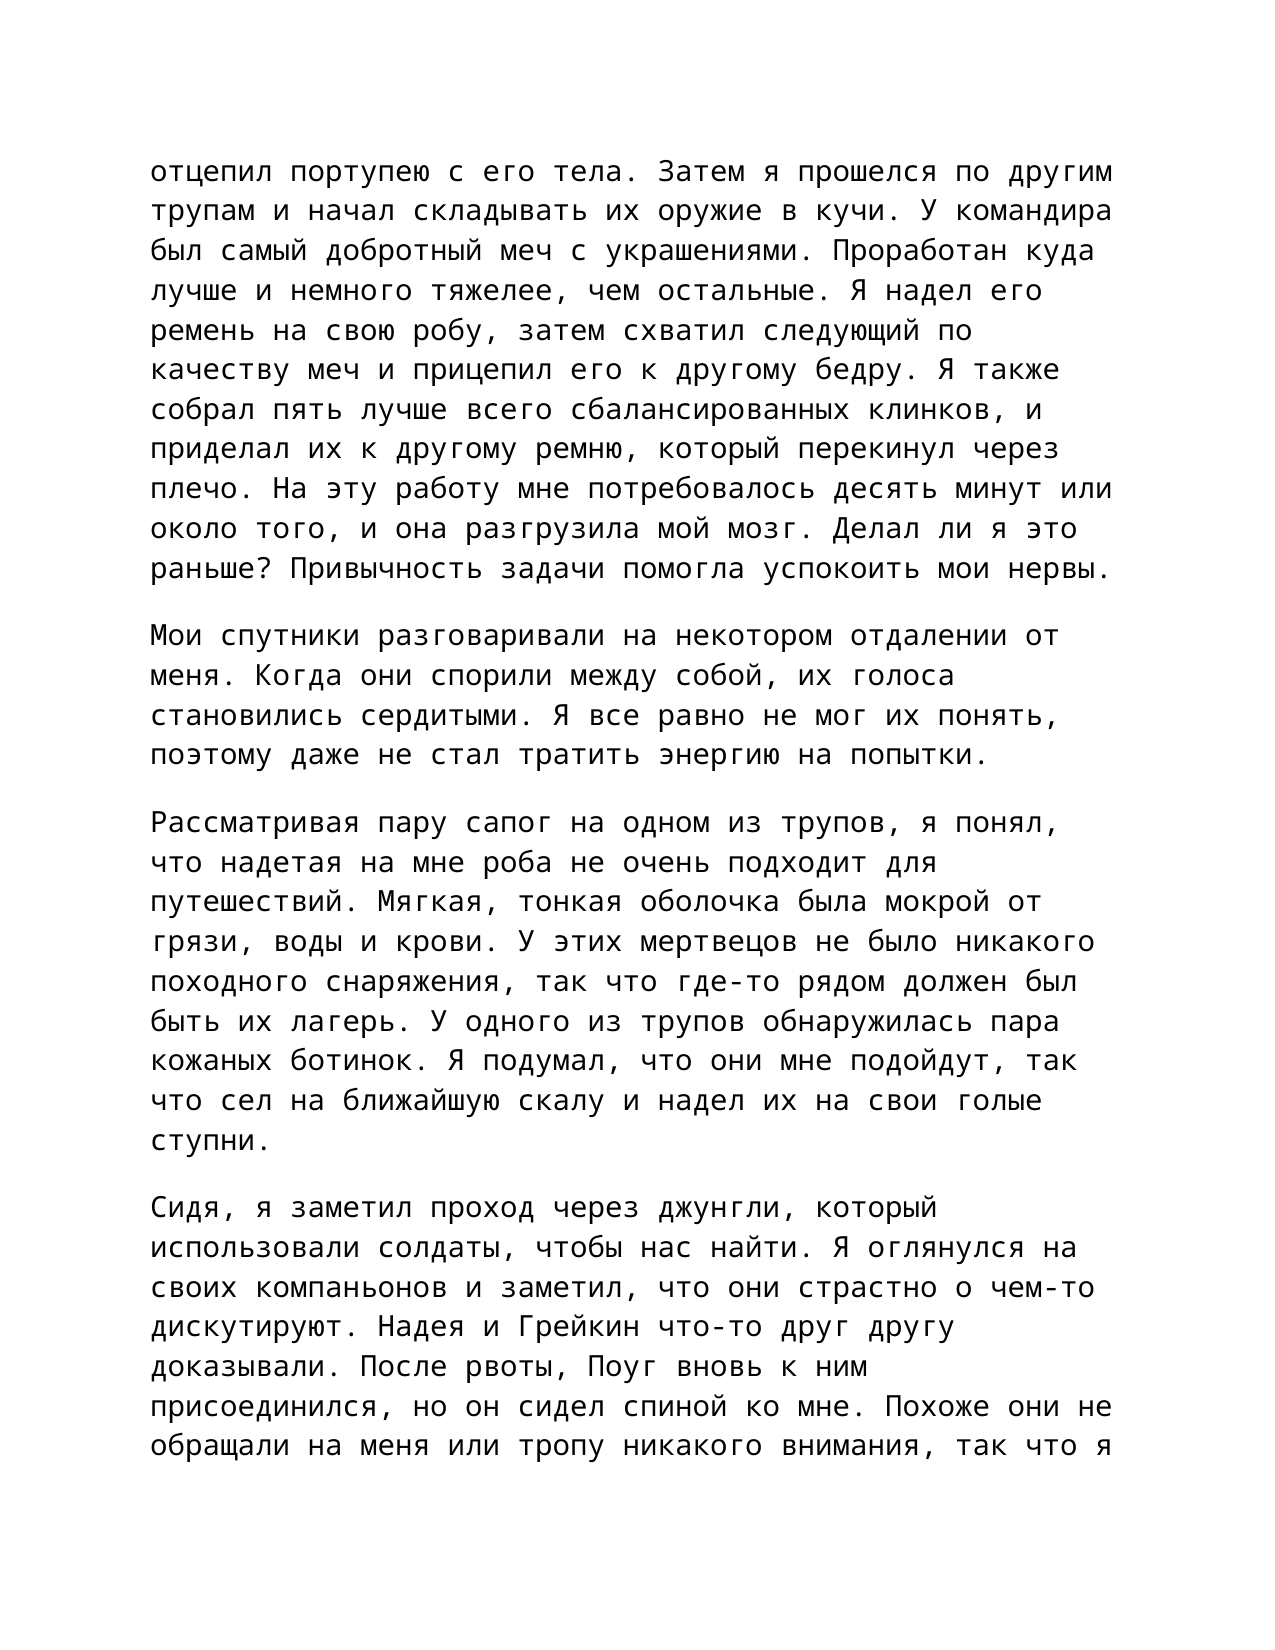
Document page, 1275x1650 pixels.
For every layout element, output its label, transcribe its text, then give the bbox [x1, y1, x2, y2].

text Рассматривая пару сапог на одном из трупов, я понял, что надетая на мне роба не очень подходит для путешествий. Мягкая, тонкая оболочка была мокрой от грязи, воды и крови. У этих мертвецов не было никакого походного снаряжения, так что где-то рядом должен был быть их лагерь. У одного из трупов обнаружилась пара кожаных ботинок. Я подумал, что они мне подойдут, так что сел на ближайшую скалу и надел их на свои голые ступни. [150, 801, 1125, 1158]
text Мои спутники разговаривали на некотором отдалении от меня. Когда они спорили между собой, их голоса становились сердитыми. Я все равно не мог их понять, поэтому даже не стал тратить энергию на попытки. [150, 614, 1125, 773]
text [150, 1187, 1125, 1464]
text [150, 150, 1125, 587]
